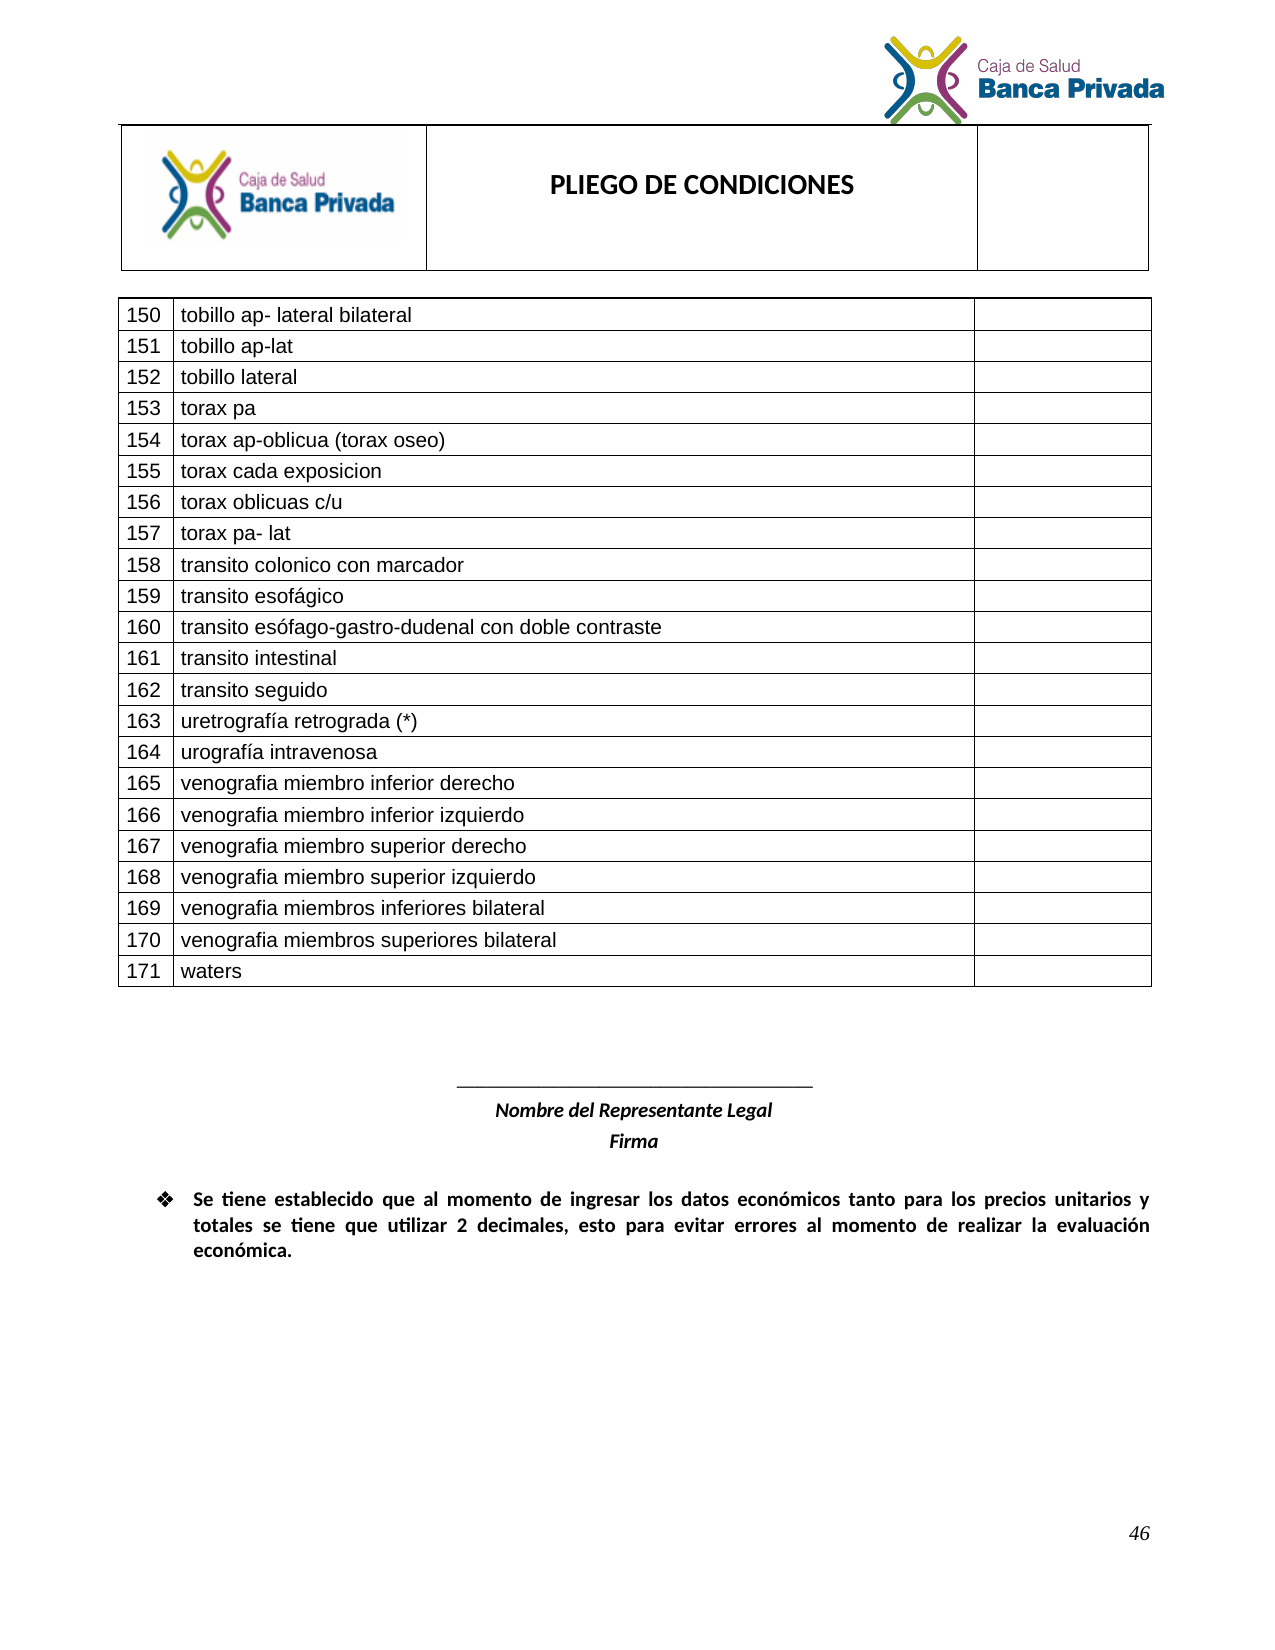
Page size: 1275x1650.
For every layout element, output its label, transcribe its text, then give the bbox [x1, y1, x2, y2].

table_cell 170 [119, 924, 173, 954]
text ___________________________________ [118, 1065, 1152, 1091]
table_cell 169 [119, 893, 173, 923]
table_cell torax ap-oblicua (torax oseo) [174, 424, 974, 454]
table_cell waters [174, 956, 974, 986]
table_cell [975, 518, 1151, 548]
text Firma [118, 1129, 1152, 1154]
table_cell [975, 956, 1151, 986]
table_cell [975, 612, 1151, 642]
list Se tiene establecido que al momento de ingresar los datos económicos tanto para los precios unitarios y totales se tiene que utilizar 2 decimales, esto para evitar errores al momento de realizar la evaluación económica. [156, 1186, 1152, 1263]
table_cell venografia miembro inferior derecho [174, 768, 974, 798]
table_cell transito intestinal [174, 643, 974, 673]
table_cell venografia miembro inferior izquierdo [174, 799, 974, 829]
table_cell 168 [119, 862, 173, 892]
table_cell 165 [119, 768, 173, 798]
table_cell [975, 362, 1151, 392]
table_cell 158 [119, 549, 173, 579]
table_cell [975, 424, 1151, 454]
table_cell [975, 831, 1151, 861]
table_cell tobillo lateral [174, 362, 974, 392]
table_cell 159 [119, 581, 173, 611]
picture [873, 28, 1177, 135]
table_cell urografía intravenosa [174, 737, 974, 767]
table_cell uretrografía retrograda (*) [174, 706, 974, 736]
table_cell 153 [119, 393, 173, 423]
table_cell transito esófago-gastro-dudenal con doble contraste [174, 612, 974, 642]
table_cell transito colonico con marcador [174, 549, 974, 579]
table_cell [975, 456, 1151, 486]
table_cell [975, 581, 1151, 611]
picture [873, 126, 977, 135]
table_cell [975, 487, 1151, 517]
table_cell 155 [119, 456, 173, 486]
table_cell venografia miembros inferiores bilateral [174, 893, 974, 923]
table_cell 162 [119, 674, 173, 704]
table_cell 167 [119, 831, 173, 861]
table_cell [975, 893, 1151, 923]
table_cell torax oblicuas c/u [174, 487, 974, 517]
table_cell 160 [119, 612, 173, 642]
table_cell venografia miembro superior izquierdo [174, 862, 974, 892]
table_cell 163 [119, 706, 173, 736]
table_cell 151 [119, 331, 173, 361]
table_cell [975, 331, 1151, 361]
table_cell venografia miembros superiores bilateral [174, 924, 974, 954]
table_cell torax pa [174, 393, 974, 423]
table_cell [975, 799, 1151, 829]
text Nombre del Representante Legal [118, 1097, 1152, 1122]
table_cell [975, 737, 1151, 767]
table_cell 152 [119, 362, 173, 392]
table_cell tobillo ap- lateral bilateral [174, 299, 974, 329]
picture [978, 126, 1148, 135]
table_cell [975, 924, 1151, 954]
table_cell 150 [119, 299, 173, 329]
table_cell [975, 299, 1151, 329]
table_cell torax cada exposicion [174, 456, 974, 486]
table_cell transito esofágico [174, 581, 974, 611]
table_cell [975, 393, 1151, 423]
table_cell 166 [119, 799, 173, 829]
table_cell torax pa- lat [174, 518, 974, 548]
table_cell [975, 674, 1151, 704]
table_cell [975, 643, 1151, 673]
table_cell [975, 862, 1151, 892]
table_cell [975, 768, 1151, 798]
table_cell tobillo ap-lat [174, 331, 974, 361]
table_cell 171 [119, 956, 173, 986]
table_cell 164 [119, 737, 173, 767]
table_cell transito seguido [174, 674, 974, 704]
table_cell 154 [119, 424, 173, 454]
table_cell [975, 706, 1151, 736]
table_cell venografia miembro superior derecho [174, 831, 974, 861]
table_cell 157 [119, 518, 173, 548]
table_cell 156 [119, 487, 173, 517]
picture [147, 126, 403, 245]
table_cell [975, 549, 1151, 579]
table_cell 161 [119, 643, 173, 673]
